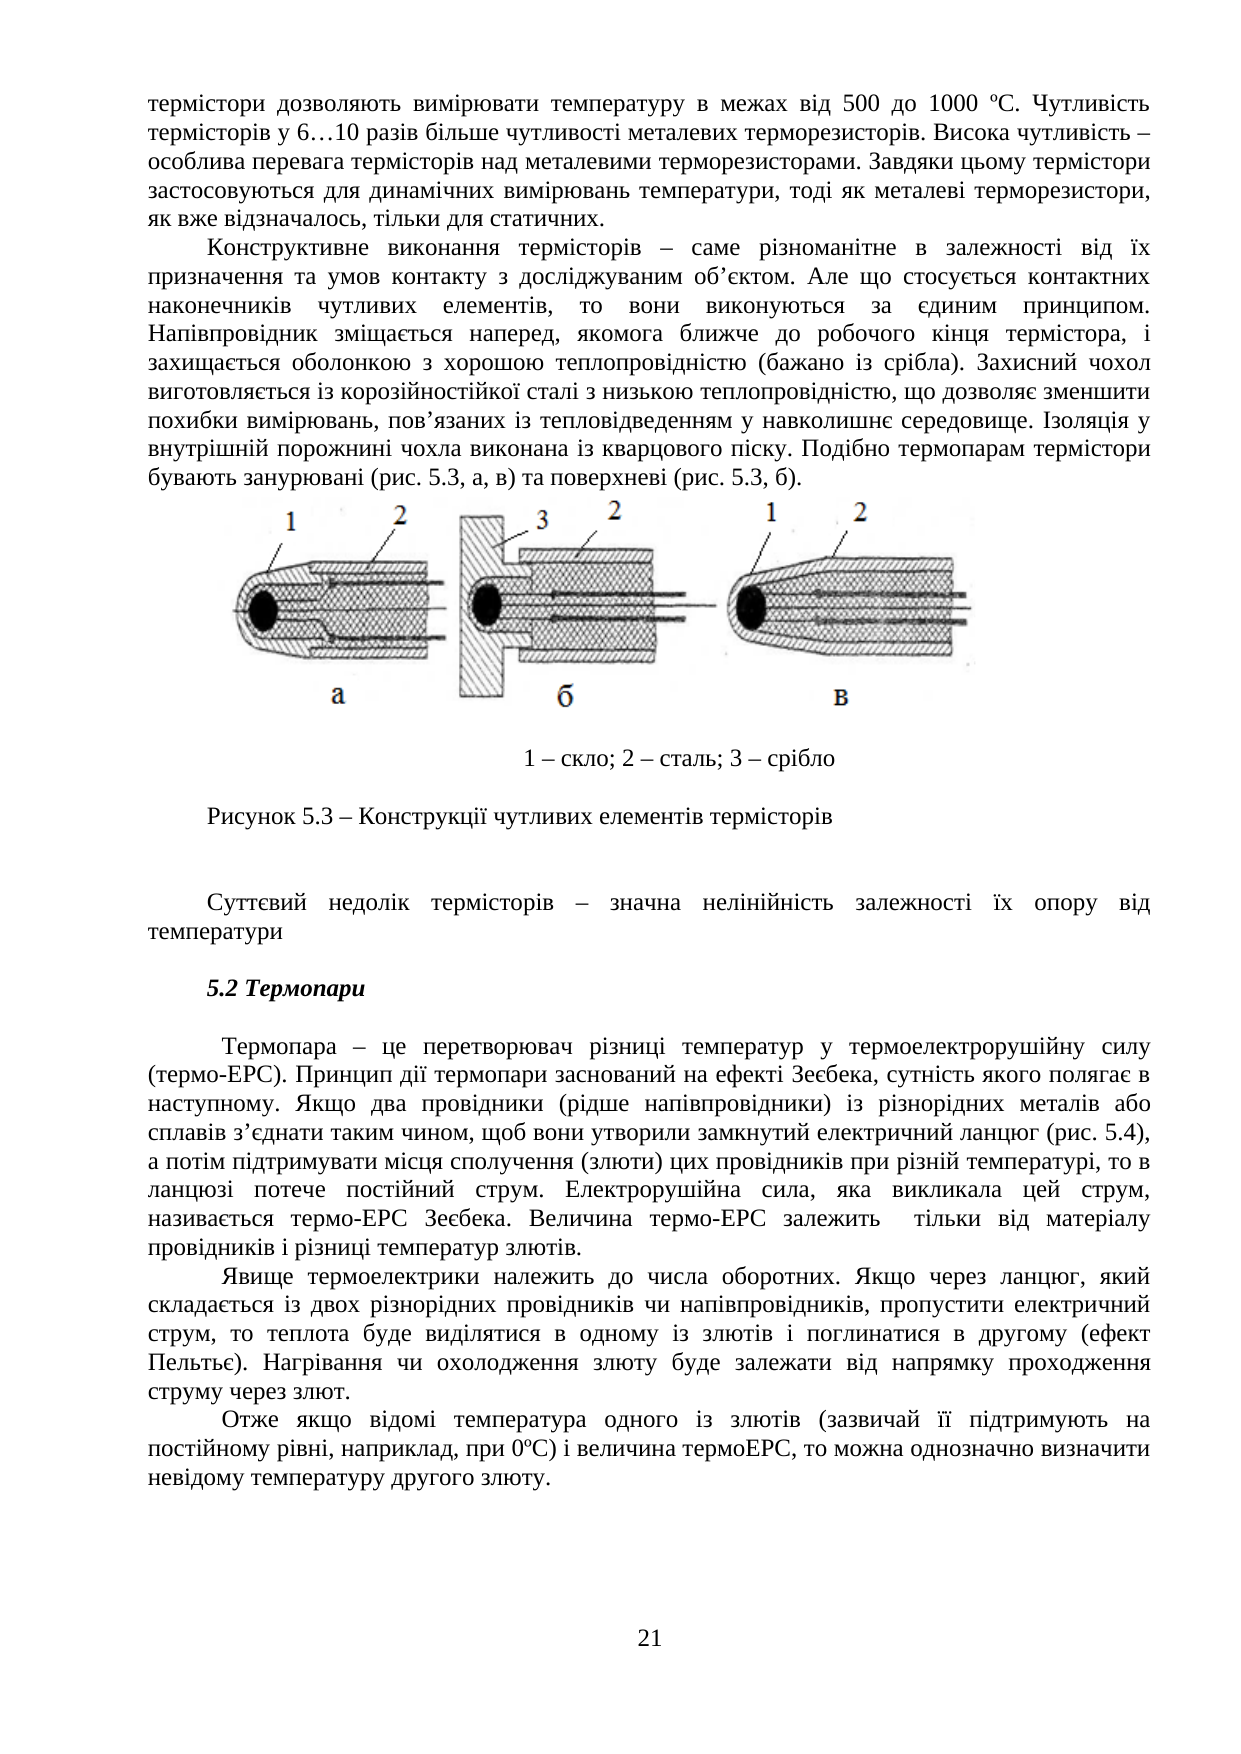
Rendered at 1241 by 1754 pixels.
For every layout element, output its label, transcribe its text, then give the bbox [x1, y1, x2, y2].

text Рисунок 5.3 – Конструкції чутливих елементів термісторів [148, 801, 1152, 829]
text Отже якщо відомі температура одного із злютів (зазвичай її підтримують на постійному рівні, наприклад, при 0ºС) і величина термоЕРС, то можна однозначно визначити невідому температуру другого злюту. [148, 1404, 1152, 1491]
text Явище термоелектрики належить до числа оборотних. Якщо через ланцюг, який складається із двох різнорідних провідників чи напівпровідників, пропустити електричний струм, то теплота буде виділятися в одному із злютів і поглинатися в другому (ефект Пельтьє). Нагрівання чи охолодження злюту буде залежати від напрямку проходження струму через злют. [148, 1261, 1152, 1404]
text Конструктивне виконання термісторів – саме різноманітне в залежності від їх призначення та умов контакту з досліджуваним об’єктом. Але що стосується контактних наконечників чутливих елементів, то вони виконуються за єдиним принципом. Напівпровідник зміщається наперед, якомога ближче до робочого кінця термістора, і захищається оболонкою з хорошою теплопровідністю (бажано із срібла). Захисний чохол виготовляється із корозійностійкої сталі з низькою теплопровідністю, що дозволяє зменшити похибки вимірювань, пов’язаних із тепловідведенням у навколишнє середовище. Ізоляція у внутрішній порожнині чохла виконана із кварцового піску. Подібно термопарам термістори бувають занурювані (рис. 5.3, а, в) та поверхневі (рис. 5.3, б). [148, 232, 1152, 491]
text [148, 88, 1152, 232]
text 1 – скло; 2 – сталь; 3 – срібло [148, 743, 1152, 772]
text Суттєвий недолік термісторів – значна нелінійність залежності їх опору від температури [148, 887, 1152, 944]
text Термопара – це перетворювач різниці температур у термоелектрорушійну силу (термо-ЕРС). Принцип дії термопари заснований на ефекті Зеєбека, сутність якого полягає в наступному. Якщо два провідники (рідше напівпровідники) із різнорідних металів або сплавів з’єднати таким чином, щоб вони утворили замкнутий електричний ланцюг (рис. 5.4), а потім підтримувати місця сполучення (злюти) цих провідників при різній температурі, то в ланцюзі потече постійний струм. Електрорушійна сила, яка викликала цей струм, називається термо-ЕРС Зеєбека. Величина термо-ЕРС залежить тільки від матеріалу провідників і різниці температур злютів. [148, 1031, 1152, 1261]
picture [206, 491, 976, 715]
text 5.2 Термопари [148, 973, 1152, 1002]
